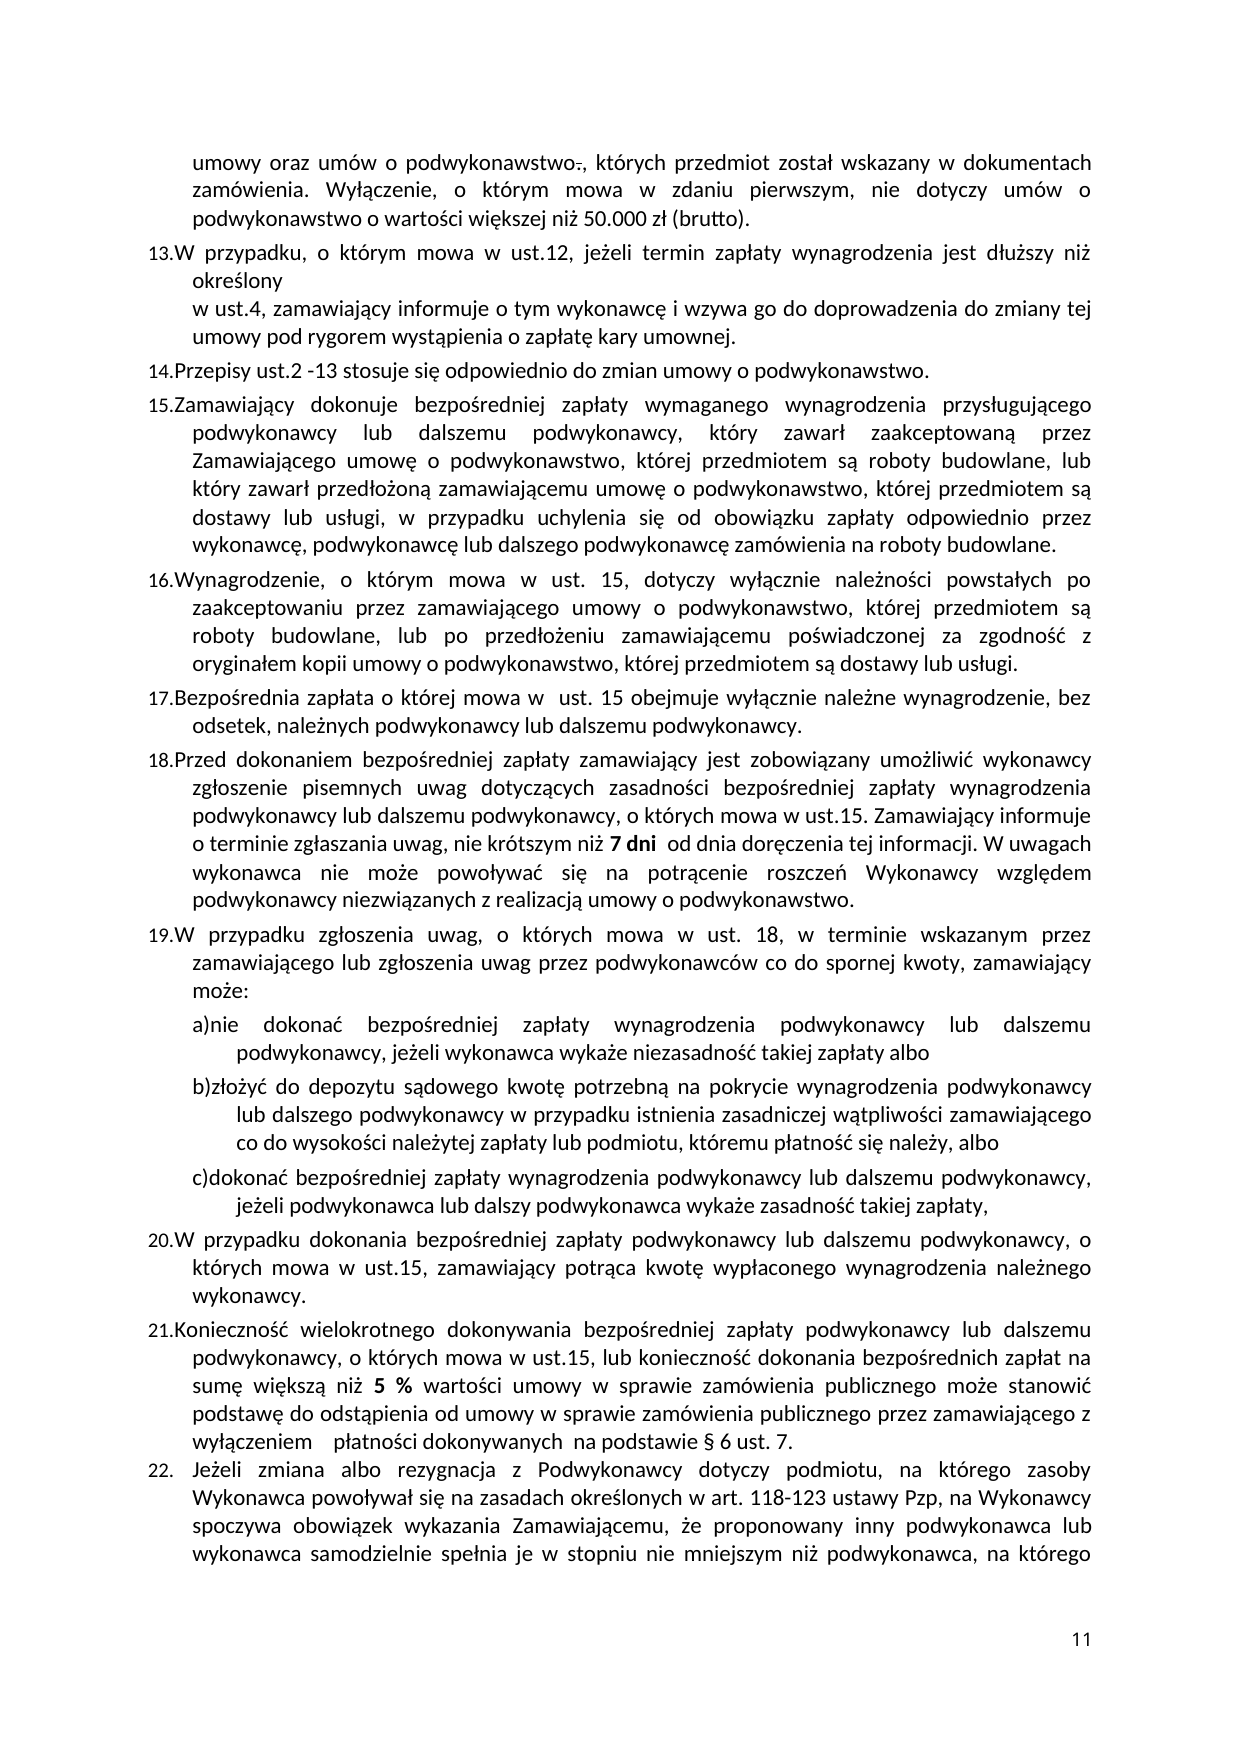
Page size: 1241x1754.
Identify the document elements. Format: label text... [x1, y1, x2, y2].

list W przypadku, o którym mowa w ust.12, jeżeli termin zapłaty wynagrodzenia jest dłuższy niż określony w ust.4, zamawiający informuje o tym wykonawcę i wzywa go do doprowadzenia do zmiany tej umowy pod rygorem wystąpienia o zapłatę kary umownej. [148, 238, 1093, 350]
list Konieczność wielokrotnego dokonywania bezpośredniej zapłaty podwykonawcy lub dalszemu podwykonawcy, o których mowa w ust.15, lub konieczność dokonania bezpośrednich zapłat na sumę większą niż 5 % wartości umowy w sprawie zamówienia publicznego może stanowić podstawę do odstąpienia od umowy w sprawie zamówienia publicznego przez zamawiającego z wyłączeniem płatności dokonywanych na podstawie § 6 ust. 7. [148, 1315, 1093, 1456]
list nie dokonać bezpośredniej zapłaty wynagrodzenia podwykonawcy lub dalszemu podwykonawcy, jeżeli wykonawca wykaże niezasadność takiej zapłaty albo [192, 1010, 1093, 1066]
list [148, 148, 1093, 232]
list Zamawiający dokonuje bezpośredniej zapłaty wymaganego wynagrodzenia przysługującego podwykonawcy lub dalszemu podwykonawcy, który zawarł zaakceptowaną przez Zamawiającego umowę o podwykonawstwo, której przedmiotem są roboty budowlane, lub który zawarł przedłożoną zamawiającemu umowę o podwykonawstwo, której przedmiotem są dostawy lub usługi, w przypadku uchylenia się od obowiązku zapłaty odpowiednio przez wykonawcę, podwykonawcę lub dalszego podwykonawcę zamówienia na roboty budowlane. [148, 391, 1093, 559]
list Przepisy ust.2 -13 stosuje się odpowiednio do zmian umowy o podwykonawstwo. [148, 356, 1093, 384]
list dokonać bezpośredniej zapłaty wynagrodzenia podwykonawcy lub dalszemu podwykonawcy, jeżeli podwykonawca lub dalszy podwykonawca wykaże zasadność takiej zapłaty, [192, 1163, 1093, 1219]
list W przypadku dokonania bezpośredniej zapłaty podwykonawcy lub dalszemu podwykonawcy, o których mowa w ust.15, zamawiający potrąca kwotę wypłaconego wynagrodzenia należnego wykonawcy. [148, 1225, 1093, 1309]
list Wynagrodzenie, o którym mowa w ust. 15, dotyczy wyłącznie należności powstałych po zaakceptowaniu przez zamawiającego umowy o podwykonawstwo, której przedmiotem są roboty budowlane, lub po przedłożeniu zamawiającemu poświadczonej za zgodność z oryginałem kopii umowy o podwykonawstwo, której przedmiotem są dostawy lub usługi. [148, 565, 1093, 677]
list Bezpośrednia zapłata o której mowa w ust. 15 obejmuje wyłącznie należne wynagrodzenie, bez odsetek, należnych podwykonawcy lub dalszemu podwykonawcy. [148, 683, 1093, 739]
list złożyć do depozytu sądowego kwotę potrzebną na pokrycie wynagrodzenia podwykonawcy lub dalszego podwykonawcy w przypadku istnienia zasadniczej wątpliwości zamawiającego co do wysokości należytej zapłaty lub podmiotu, któremu płatność się należy, albo [192, 1072, 1093, 1157]
list Przed dokonaniem bezpośredniej zapłaty zamawiający jest zobowiązany umożliwić wykonawcy zgłoszenie pisemnych uwag dotyczących zasadności bezpośredniej zapłaty wynagrodzenia podwykonawcy lub dalszemu podwykonawcy, o których mowa w ust.15. Zamawiający informuje o terminie zgłaszania uwag, nie krótszym niż 7 dni od dnia doręczenia tej informacji. W uwagach wykonawca nie może powoływać się na potrącenie roszczeń Wykonawcy względem podwykonawcy niezwiązanych z realizacją umowy o podwykonawstwo. [148, 746, 1093, 914]
list W przypadku zgłoszenia uwag, o których mowa w ust. 18, w terminie wskazanym przez zamawiającego lub zgłoszenia uwag przez podwykonawców co do spornej kwoty, zamawiający może: [148, 920, 1093, 1004]
